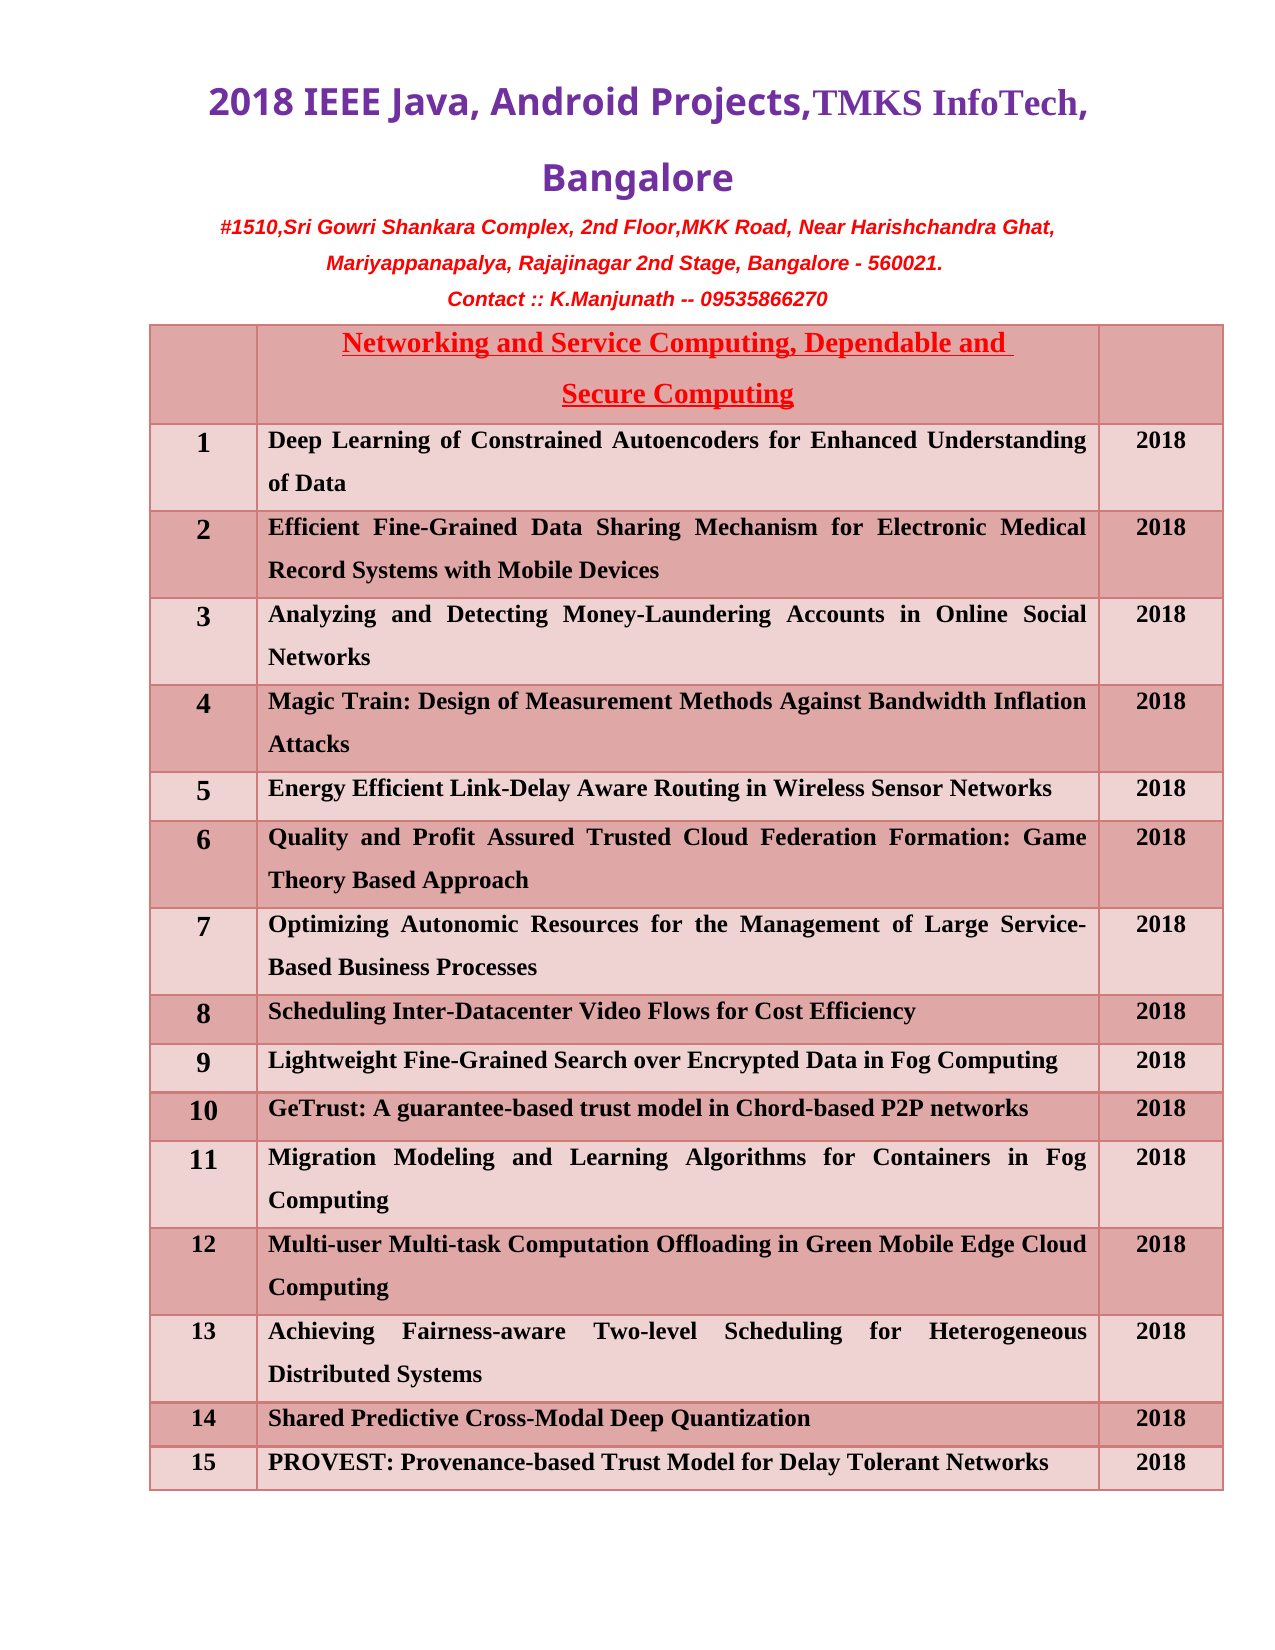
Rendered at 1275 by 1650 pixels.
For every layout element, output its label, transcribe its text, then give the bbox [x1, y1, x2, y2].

table_cell Efficient Fine-Grained Data Sharing Mechanism for Electronic Medical Record Systems with Mobile Devices [258, 512, 1098, 597]
table_cell 9 [151, 1045, 256, 1091]
table_cell 2018 [1100, 1094, 1222, 1140]
table_cell 2018 [1100, 1045, 1222, 1091]
table_cell 2018 [1100, 1404, 1222, 1445]
table_cell 2018 [1100, 512, 1222, 597]
table_cell 8 [151, 996, 256, 1043]
table_cell 11 [151, 1142, 256, 1227]
table_cell 14 [151, 1404, 256, 1445]
table_cell Migration Modeling and Learning Algorithms for Containers in Fog Computing [258, 1142, 1098, 1227]
table_cell Networking and Service Computing, Dependable and Secure Computing [258, 326, 1098, 423]
table_cell PROVEST: Provenance-based Trust Model for Delay Tolerant Networks [258, 1448, 1098, 1489]
table_cell 1 [151, 425, 256, 510]
table_cell 2018 [1100, 909, 1222, 994]
table_cell 5 [151, 773, 256, 820]
table_cell Analyzing and Detecting Money-Laundering Accounts in Online Social Networks [258, 599, 1098, 684]
table_cell [151, 326, 256, 423]
table_cell 10 [151, 1094, 256, 1140]
table_cell 2018 [1100, 822, 1222, 907]
table_cell GeTrust: A guarantee-based trust model in Chord-based P2P networks [258, 1094, 1098, 1140]
table_cell Quality and Profit Assured Trusted Cloud Federation Formation: Game Theory Based Approach [258, 822, 1098, 907]
table_cell Achieving Fairness-aware Two-level Scheduling for Heterogeneous Distributed Systems [258, 1316, 1098, 1401]
table_cell 2018 [1100, 599, 1222, 684]
table_cell 2018 [1100, 773, 1222, 820]
table_cell 2018 [1100, 1448, 1222, 1489]
table_cell 6 [151, 822, 256, 907]
table_cell 2018 [1100, 686, 1222, 771]
table_cell 2018 [1100, 996, 1222, 1043]
table_cell Optimizing Autonomic Resources for the Management of Large Service-Based Business Processes [258, 909, 1098, 994]
table_cell Lightweight Fine-Grained Search over Encrypted Data in Fog Computing [258, 1045, 1098, 1091]
table_cell Shared Predictive Cross-Modal Deep Quantization [258, 1404, 1098, 1445]
table_cell 7 [151, 909, 256, 994]
table_cell 2 [151, 512, 256, 597]
table_cell 4 [151, 686, 256, 771]
table_cell [1100, 326, 1222, 423]
table_cell Deep Learning of Constrained Autoencoders for Enhanced Understanding of Data [258, 425, 1098, 510]
table_cell 13 [151, 1316, 256, 1401]
table_cell 3 [151, 599, 256, 684]
table_cell 2018 [1100, 425, 1222, 510]
table_cell 15 [151, 1448, 256, 1489]
table_cell 2018 [1100, 1229, 1222, 1314]
table_cell Multi-user Multi-task Computation Offloading in Green Mobile Edge Cloud Computing [258, 1229, 1098, 1314]
table_cell Energy Efficient Link-Delay Aware Routing in Wireless Sensor Networks [258, 773, 1098, 820]
table_cell Scheduling Inter-Datacenter Video Flows for Cost Efficiency [258, 996, 1098, 1043]
table_cell Magic Train: Design of Measurement Methods Against Bandwidth Inflation Attacks [258, 686, 1098, 771]
table_cell 12 [151, 1229, 256, 1314]
table_cell 2018 [1100, 1316, 1222, 1401]
table_cell 2018 [1100, 1142, 1222, 1227]
